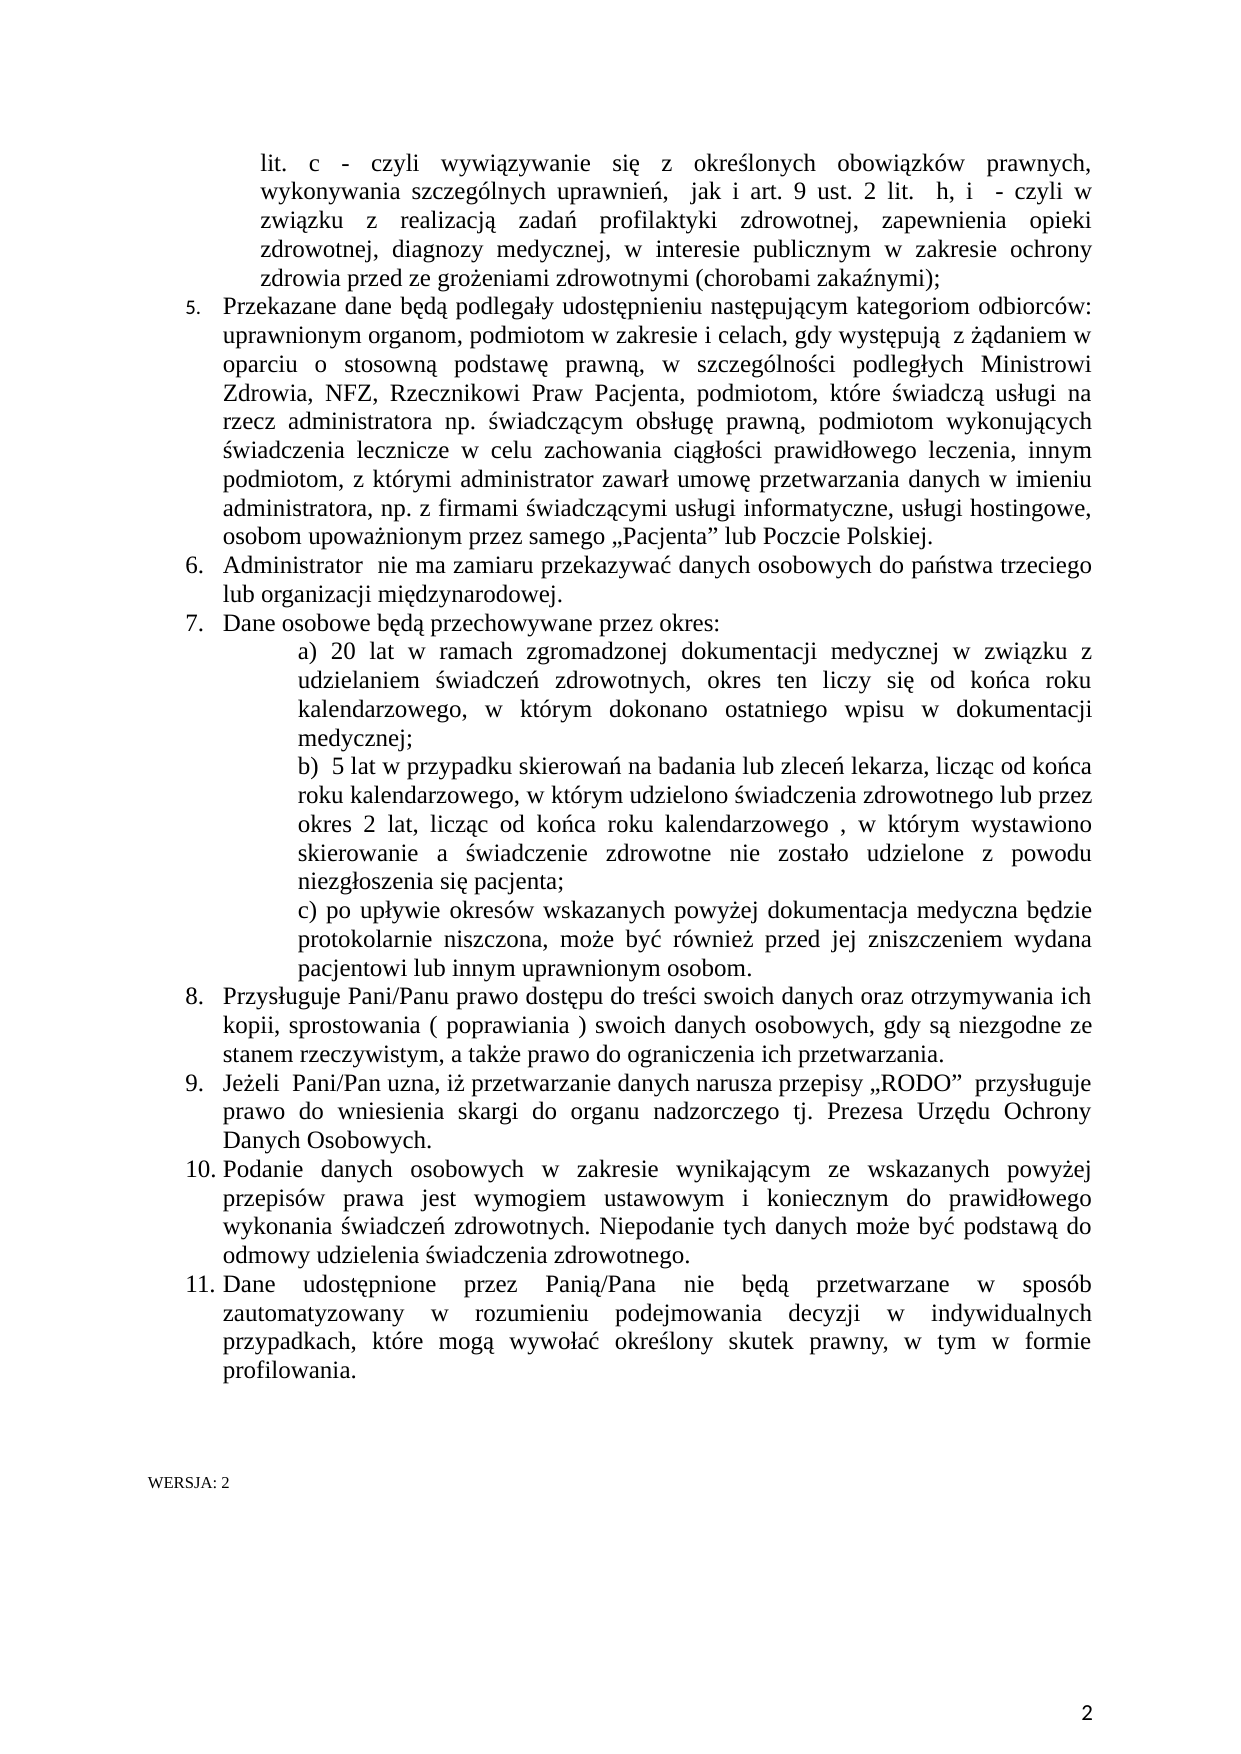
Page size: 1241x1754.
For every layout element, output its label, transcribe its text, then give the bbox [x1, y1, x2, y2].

text WERSJA: 2 [148, 1472, 1093, 1492]
list Dane osobowe będą przechowywane przez okres: [185, 608, 1093, 636]
list Administrator nie ma zamiaru przekazywać danych osobowych do państwa trzeciego lub organizacji międzynarodowej. [185, 550, 1093, 608]
list Przysługuje Pani/Panu prawo dostępu do treści swoich danych oraz otrzymywania ich kopii, sprostowania ( poprawiania ) swoich danych osobowych, gdy są niezgodne ze stanem rzeczywistym, a także prawo do ograniczenia ich przetwarzania. [185, 981, 1093, 1068]
list Podanie danych osobowych w zakresie wynikającym ze wskazanych powyżej przepisów prawa jest wymogiem ustawowym i koniecznym do prawidłowego wykonania świadczeń zdrowotnych. Niepodanie tych danych może być podstawą do odmowy udzielenia świadczenia zdrowotnego. [185, 1154, 1093, 1269]
list Przekazane dane będą podlegały udostępnieniu następującym kategoriom odbiorców: uprawnionym organom, podmiotom w zakresie i celach, gdy występują z żądaniem w oparciu o stosowną podstawę prawną, w szczególności podległych Ministrowi Zdrowia, NFZ, Rzecznikowi Praw Pacjenta, podmiotom, które świadczą usługi na rzecz administratora np. świadczącym obsługę prawną, podmiotom wykonujących świadczenia lecznicze w celu zachowania ciągłości prawidłowego leczenia, innym podmiotom, z którymi administrator zawarł umowę przetwarzania danych w imieniu administratora, np. z firmami świadczącymi usługi informatyczne, usługi hostingowe, osobom upoważnionym przez samego „Pacjenta” lub Poczcie Polskiej. [185, 291, 1093, 550]
list Dane udostępnione przez Panią/Pana nie będą przetwarzane w sposób zautomatyzowany w rozumieniu podejmowania decyzji w indywidualnych przypadkach, które mogą wywołać określony skutek prawny, w tym w formie profilowania. [185, 1269, 1093, 1384]
list a) 20 lat w ramach zgromadzonej dokumentacji medycznej w związku z udzielaniem świadczeń zdrowotnych, okres ten liczy się od końca roku kalendarzowego, w którym dokonano ostatniego wpisu w dokumentacji medycznej; [298, 636, 1093, 751]
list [223, 148, 1093, 291]
list b) 5 lat w przypadku skierowań na badania lub zleceń lekarza, licząc od końca roku kalendarzowego, w którym udzielono świadczenia zdrowotnego lub przez okres 2 lat, licząc od końca roku kalendarzowego , w którym wystawiono skierowanie a świadczenie zdrowotne nie zostało udzielone z powodu niezgłoszenia się pacjenta; [298, 751, 1093, 895]
list Jeżeli Pani/Pan uzna, iż przetwarzanie danych narusza przepisy „RODO” przysługuje prawo do wniesienia skargi do organu nadzorczego tj. Prezesa Urzędu Ochrony Danych Osobowych. [185, 1068, 1093, 1154]
list c) po upływie okresów wskazanych powyżej dokumentacja medyczna będzie protokolarnie niszczona, może być również przed jej zniszczeniem wydana pacjentowi lub innym uprawnionym osobom. [298, 895, 1093, 981]
